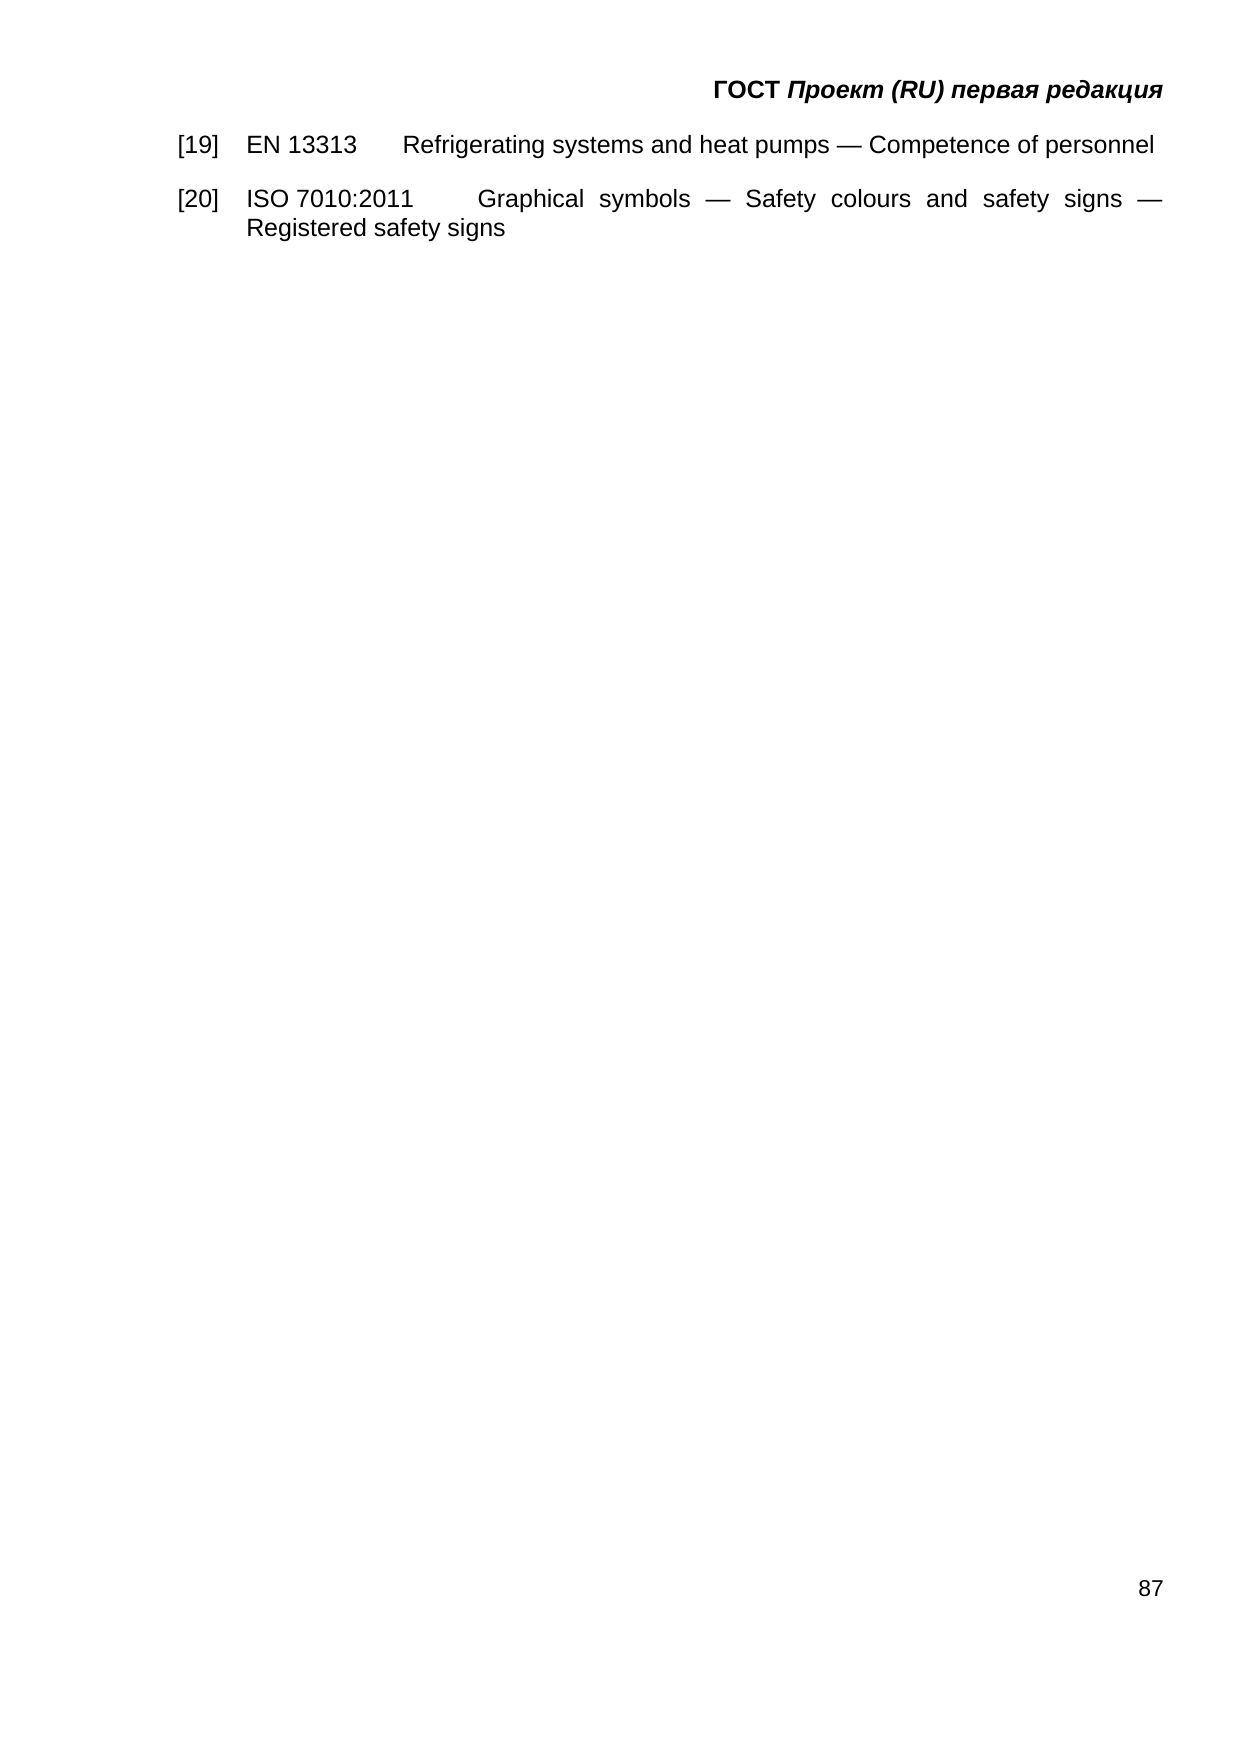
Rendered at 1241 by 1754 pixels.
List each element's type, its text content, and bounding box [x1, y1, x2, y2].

text [20] ISO 7010:2011 Graphical symbols — Safety colours and safety signs — Registered safety signs [177, 184, 1163, 241]
text [19] EN 13313 Refrigerating systems and heat pumps — Competence of personnel [177, 130, 1163, 159]
